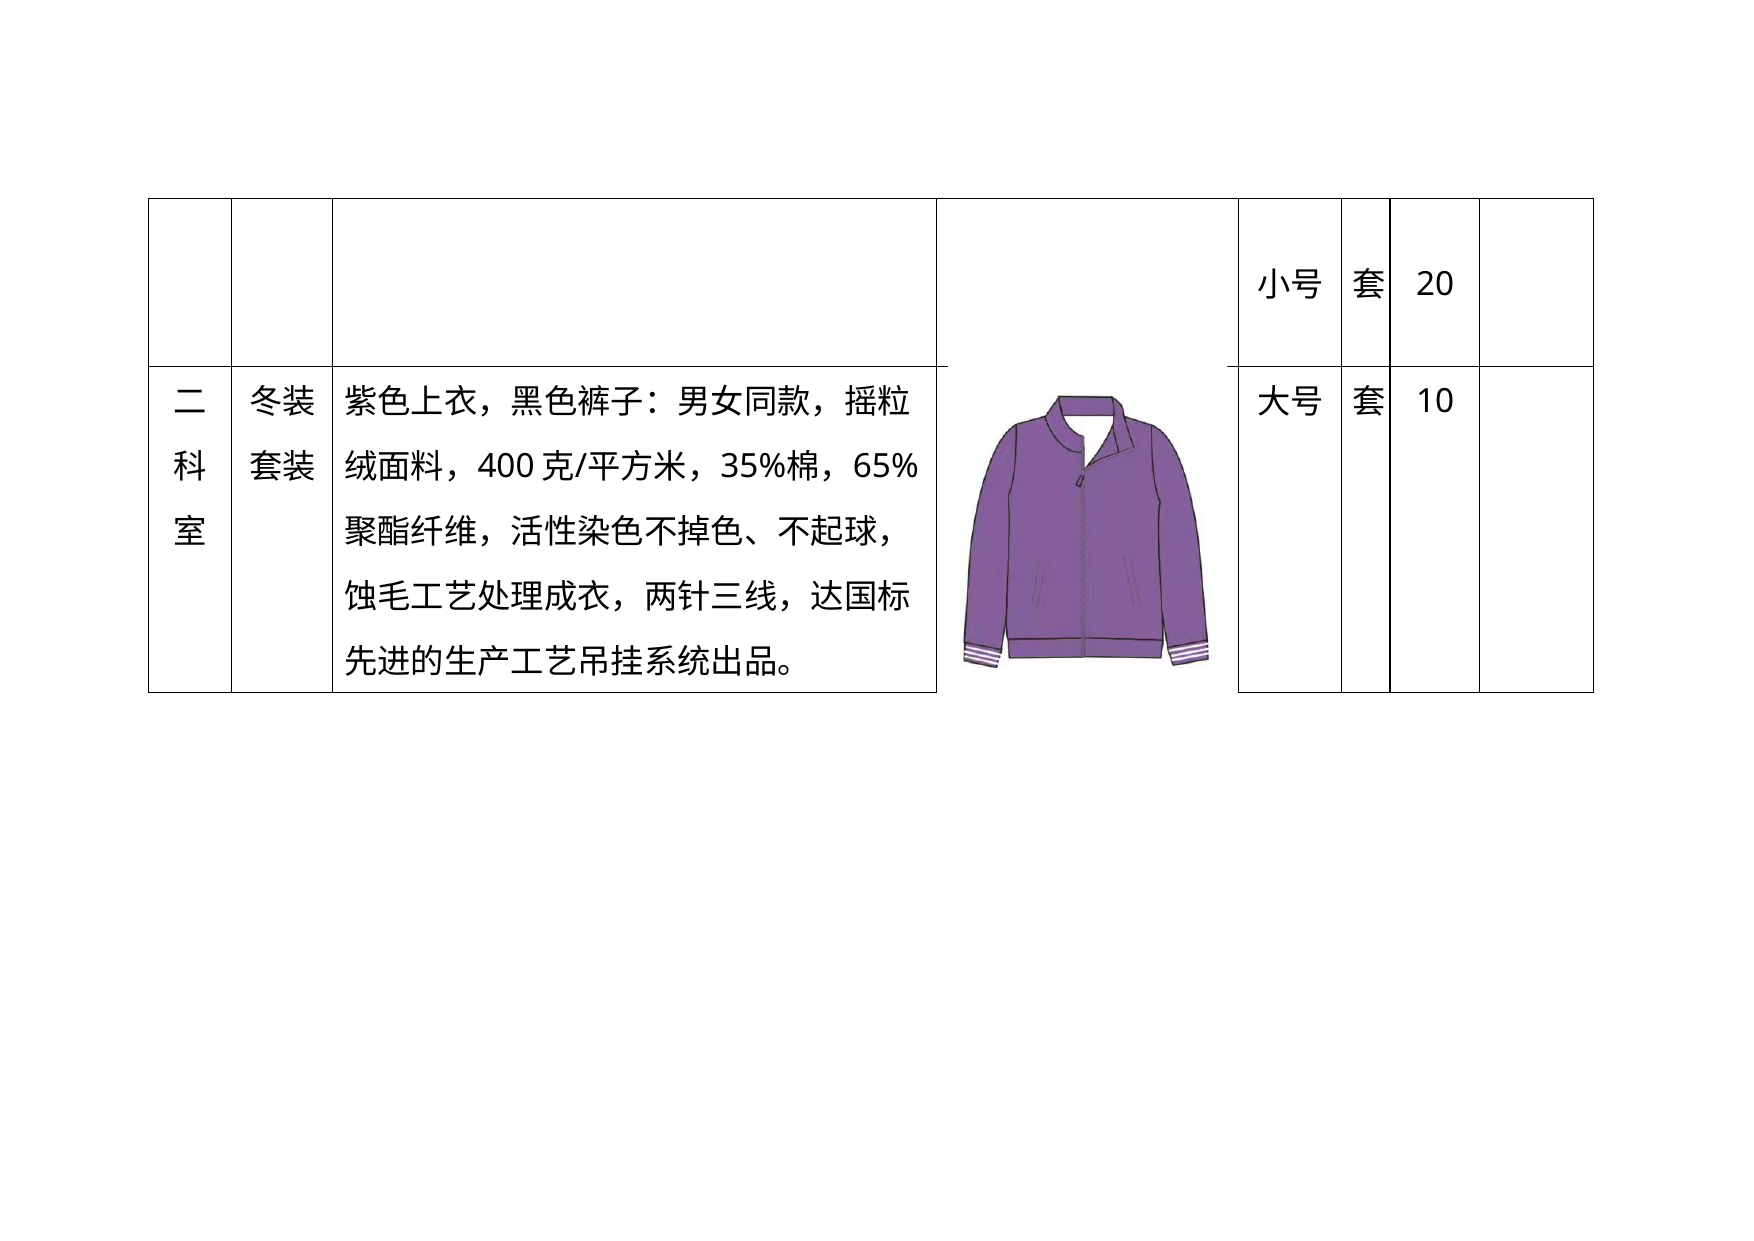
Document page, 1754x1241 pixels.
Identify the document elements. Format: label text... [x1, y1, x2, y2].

table_cell 冬装套装 [232, 367, 332, 692]
table_cell 二科室 [149, 367, 231, 692]
table_cell 套 [1342, 367, 1389, 692]
table_cell 紫色上衣，黑色裤子：男女同款，摇粒绒面料，400克/平方米，35%棉，65%聚酯纤维，活性染色不掉色、不起球，蚀毛工艺处理成衣，两针三线，达国标先进的生产工艺吊挂系统出品。 [333, 367, 936, 692]
table_cell 套 [1342, 199, 1389, 366]
table_cell 10 [1391, 367, 1479, 692]
table_cell 大号 [1239, 367, 1341, 692]
table_cell [1480, 199, 1593, 366]
table_cell [937, 367, 1238, 692]
table_cell [1480, 367, 1593, 692]
table_cell 小号 [1239, 199, 1341, 366]
picture [948, 366, 1228, 687]
table_cell 20 [1391, 199, 1479, 366]
table_cell [937, 199, 1238, 366]
